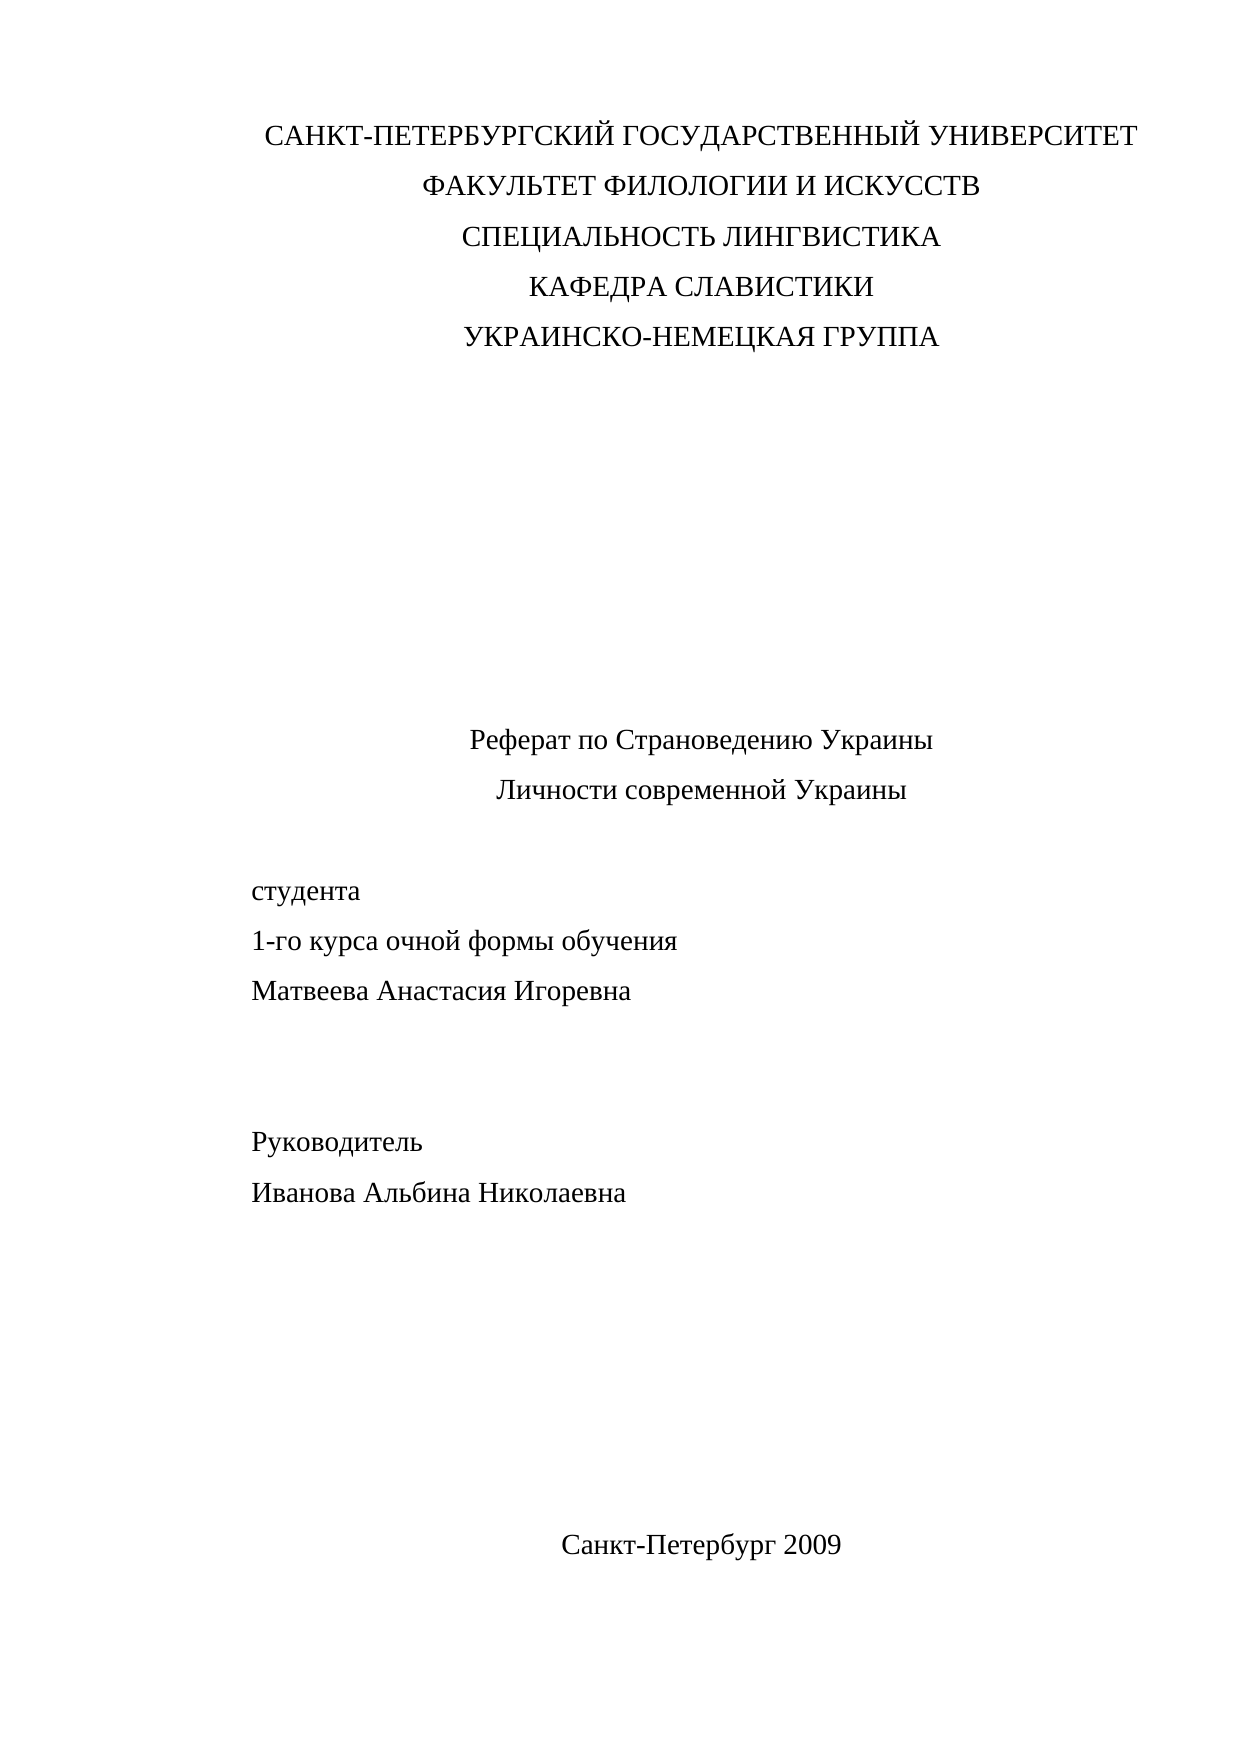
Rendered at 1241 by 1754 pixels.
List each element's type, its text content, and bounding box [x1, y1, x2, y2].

text СПЕЦИАЛЬНОСТЬ ЛИНГВИСТИКА [177, 219, 1152, 252]
text УКРАИНСКО-НЕМЕЦКАЯ ГРУППА [177, 319, 1152, 353]
text Матвеева Анастасия Игоревна [177, 973, 1152, 1007]
text Реферат по Страноведению Украины [177, 722, 1152, 755]
text Личности современной Украины [177, 772, 1152, 806]
text ФАКУЛЬТЕТ ФИЛОЛОГИИ И ИСКУССТВ [177, 168, 1152, 202]
text студента [177, 873, 1152, 906]
text САНКТ-ПЕТЕРБУРГСКИЙ ГОСУДАРСТВЕННЫЙ УНИВЕРСИТЕТ [177, 118, 1152, 152]
text КАФЕДРА СЛАВИСТИКИ [177, 269, 1152, 303]
text Иванова Альбина Николаевна [177, 1175, 1152, 1208]
text 1-го курса очной формы обучения [177, 923, 1152, 957]
text Санкт-Петербург 2009 [177, 1527, 1152, 1560]
text Руководитель [177, 1124, 1152, 1158]
